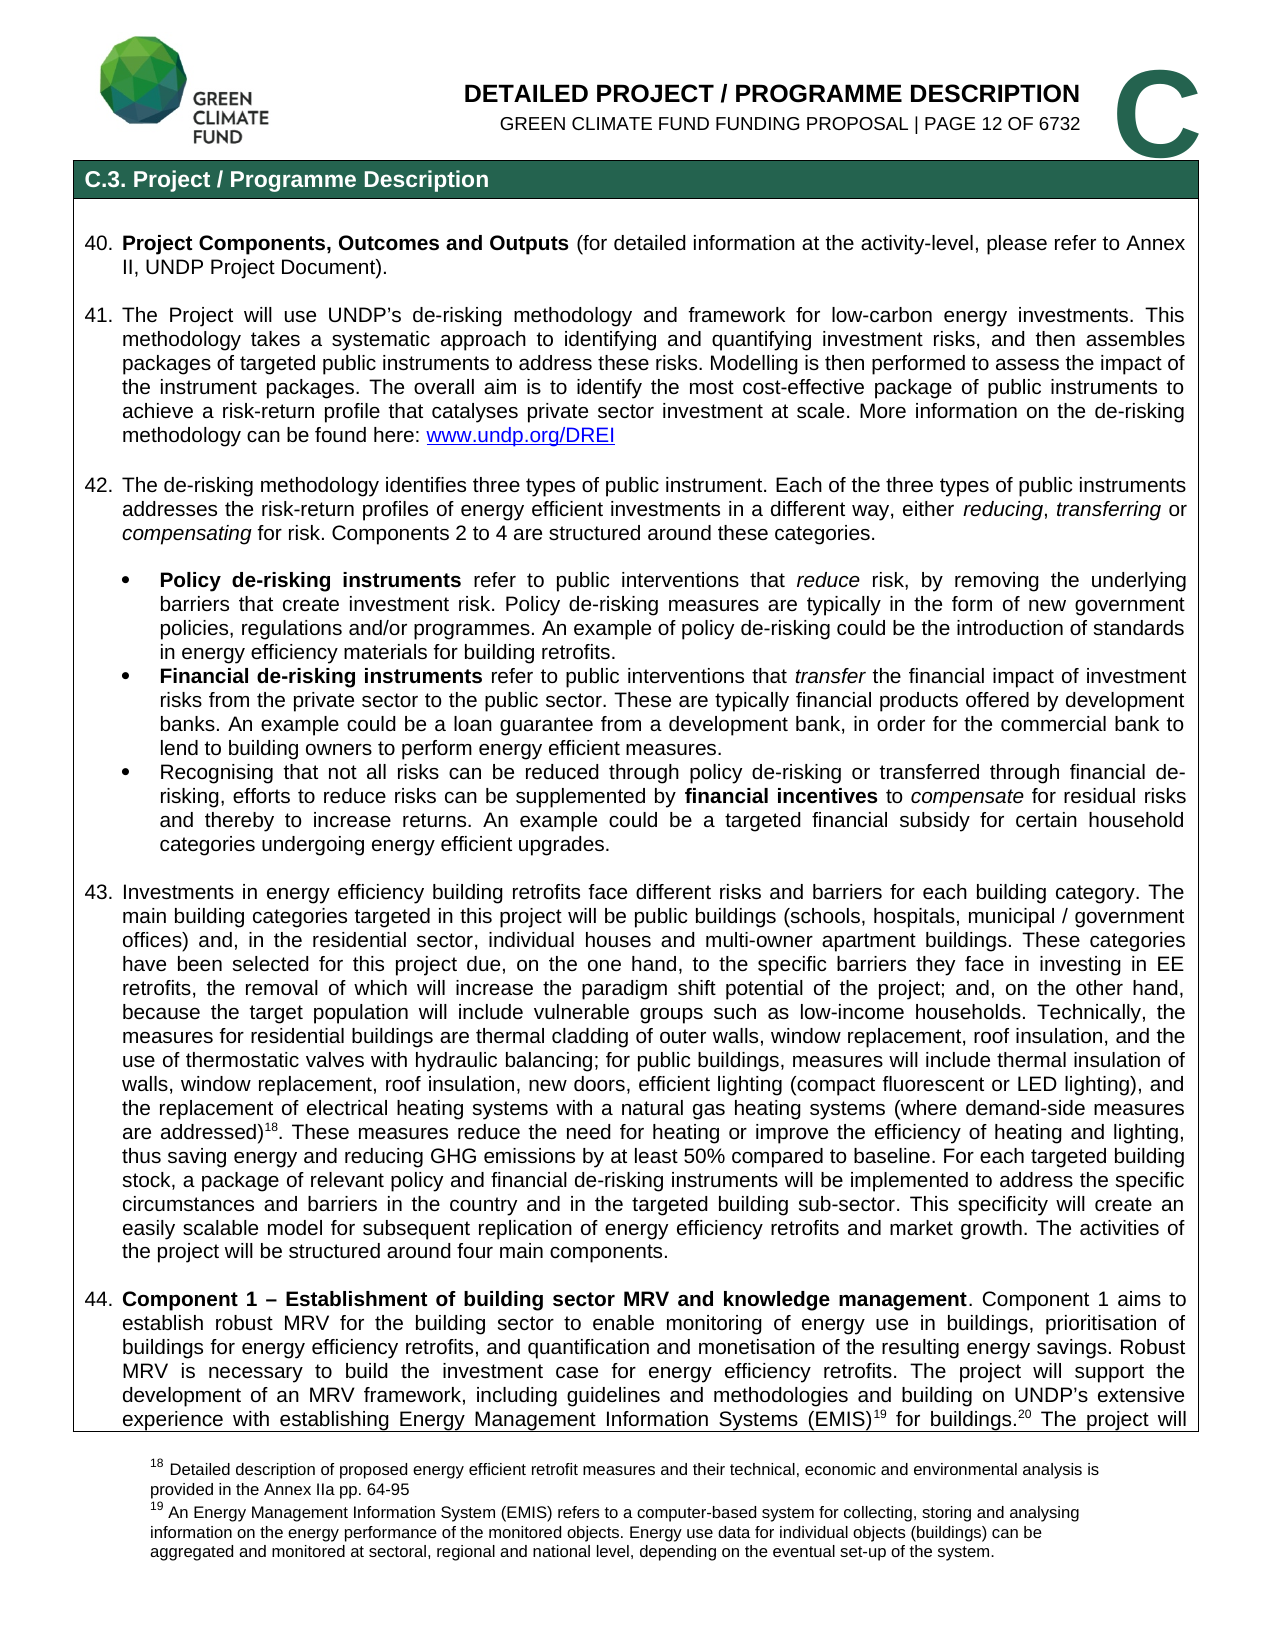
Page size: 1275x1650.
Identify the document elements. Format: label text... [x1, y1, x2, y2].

picture [95, 32, 275, 147]
table_cell C.3. Project / Programme Description [74, 161, 1198, 198]
